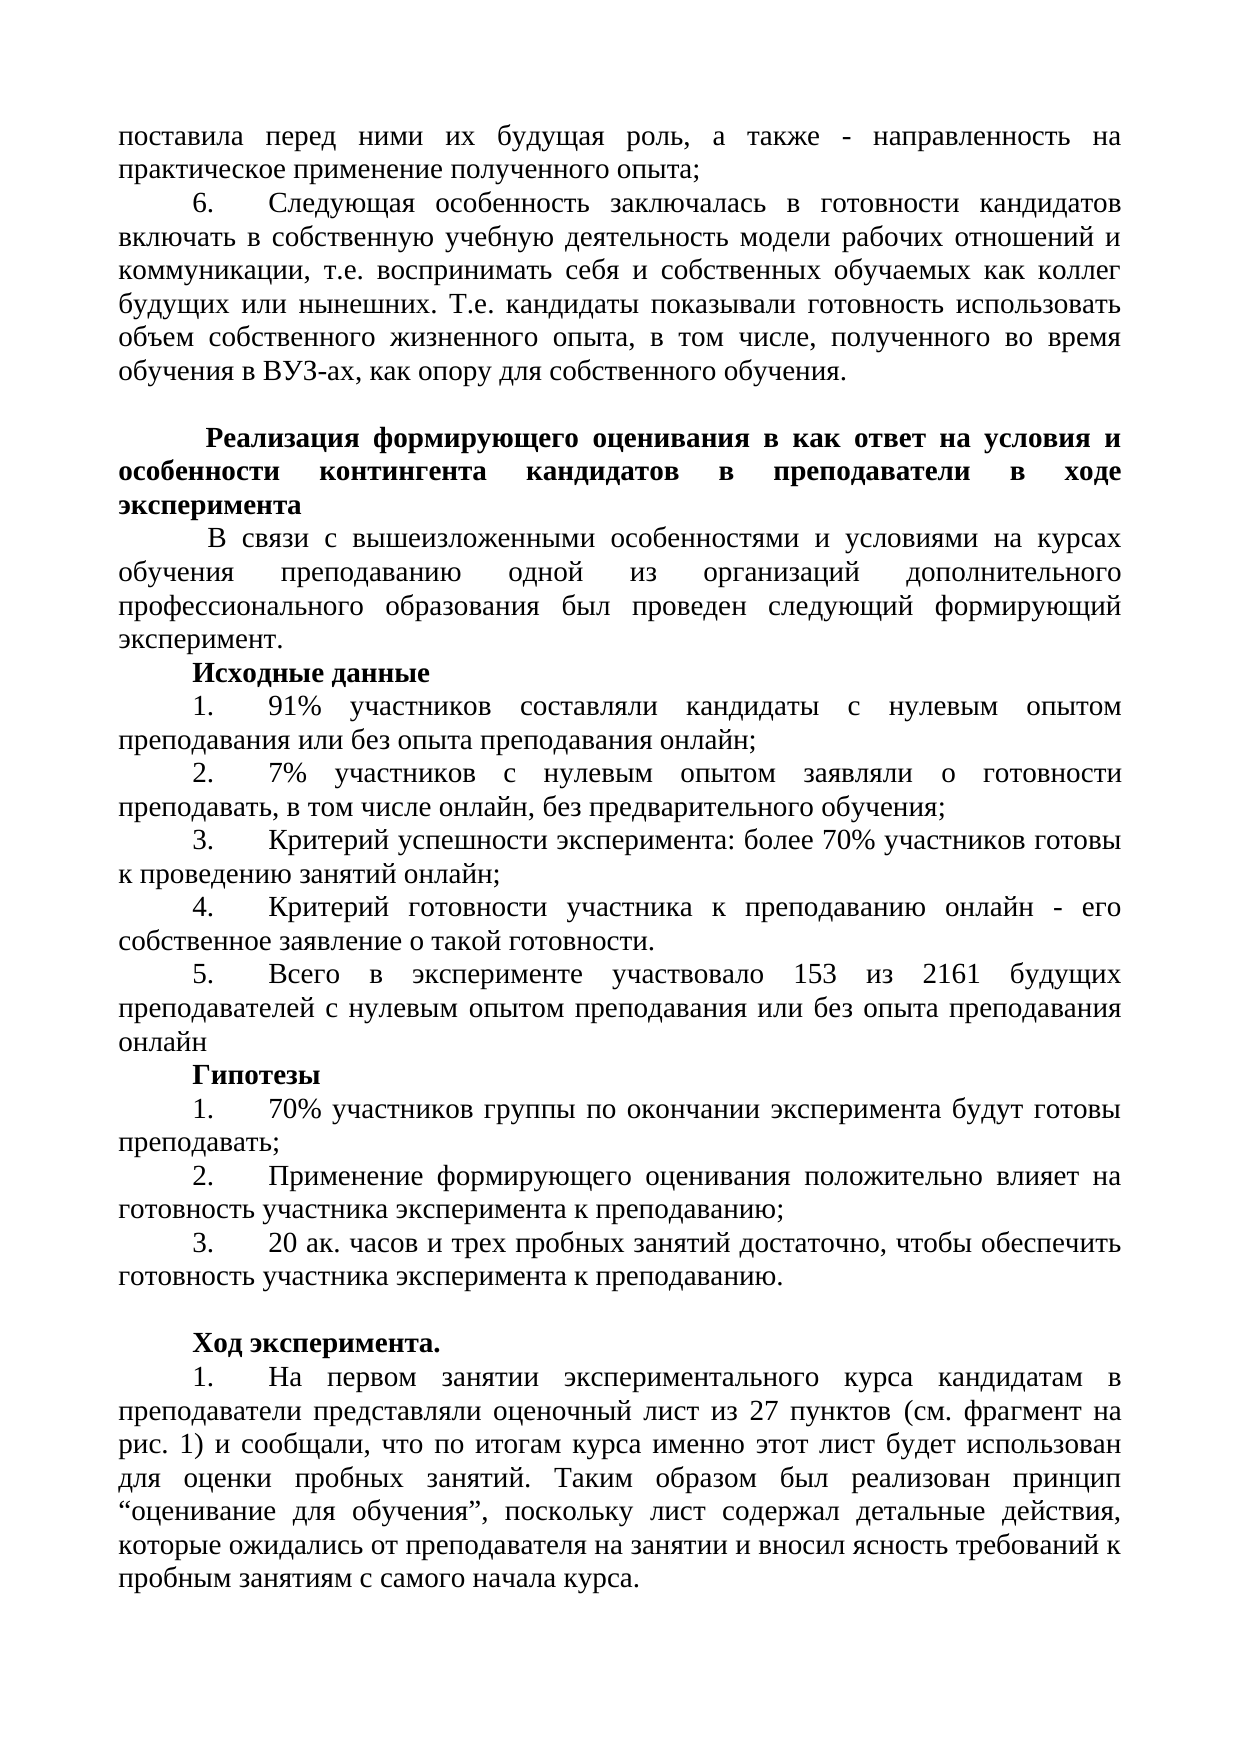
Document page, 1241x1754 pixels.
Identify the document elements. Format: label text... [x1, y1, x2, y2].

list На первом занятии экспериментального курса кандидатам в преподаватели представляли оценочный лист из 27 пунктов (см. фрагмент на рис. 1) и сообщали, что по итогам курса именно этот лист будет использован для оценки пробных занятий. Таким образом был реализован принцип “оценивание для обучения”, поскольку лист содержал детальные действия, которые ожидались от преподавателя на занятии и вносил ясность требований к пробным занятиям с самого начала курса. [118, 1359, 1122, 1594]
text В связи с вышеизложенными особенностями и условиями на курсах обучения преподаванию одной из организаций дополнительного профессионального образования был проведен следующий формирующий эксперимент. [118, 521, 1122, 655]
list Критерий готовности участника к преподаванию онлайн - его собственное заявление о такой готовности. [118, 889, 1122, 957]
text Гипотезы [118, 1057, 1122, 1091]
list 7% участников с нулевым опытом заявляли о готовности преподавать, в том числе онлайн, без предварительного обучения; [118, 755, 1122, 822]
list 91% участников составляли кандидаты с нулевым опытом преподавания или без опыта преподавания онлайн; [118, 688, 1122, 755]
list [118, 118, 1122, 185]
list 70% участников группы по окончании эксперимента будут готовы преподавать; [118, 1091, 1122, 1158]
list 20 ак. часов и трех пробных занятий достаточно, чтобы обеспечить готовность участника эксперимента к преподаванию. [118, 1225, 1122, 1292]
list Всего в эксперименте участвовало 153 из 2161 будущих преподавателей с нулевым опытом преподавания или без опыта преподавания онлайн [118, 957, 1122, 1057]
list Критерий успешности эксперимента: более 70% участников готовы к проведению занятий онлайн; [118, 822, 1122, 889]
text Реализация формирующего оценивания в как ответ на условия и особенности контингента кандидатов в преподаватели в ходе эксперимента [118, 420, 1122, 521]
text Ход эксперимента. [118, 1326, 1122, 1359]
text Исходные данные [118, 655, 1122, 688]
list Следующая особенность заключалась в готовности кандидатов включать в собственную учебную деятельность модели рабочих отношений и коммуникации, т.е. воспринимать себя и собственных обучаемых как коллег будущих или нынешних. Т.е. кандидаты показывали готовность использовать объем собственного жизненного опыта, в том числе, полученного во время обучения в ВУЗ-ах, как опору для собственного обучения. [118, 185, 1122, 386]
list Применение формирующего оценивания положительно влияет на готовность участника эксперимента к преподаванию; [118, 1158, 1122, 1225]
